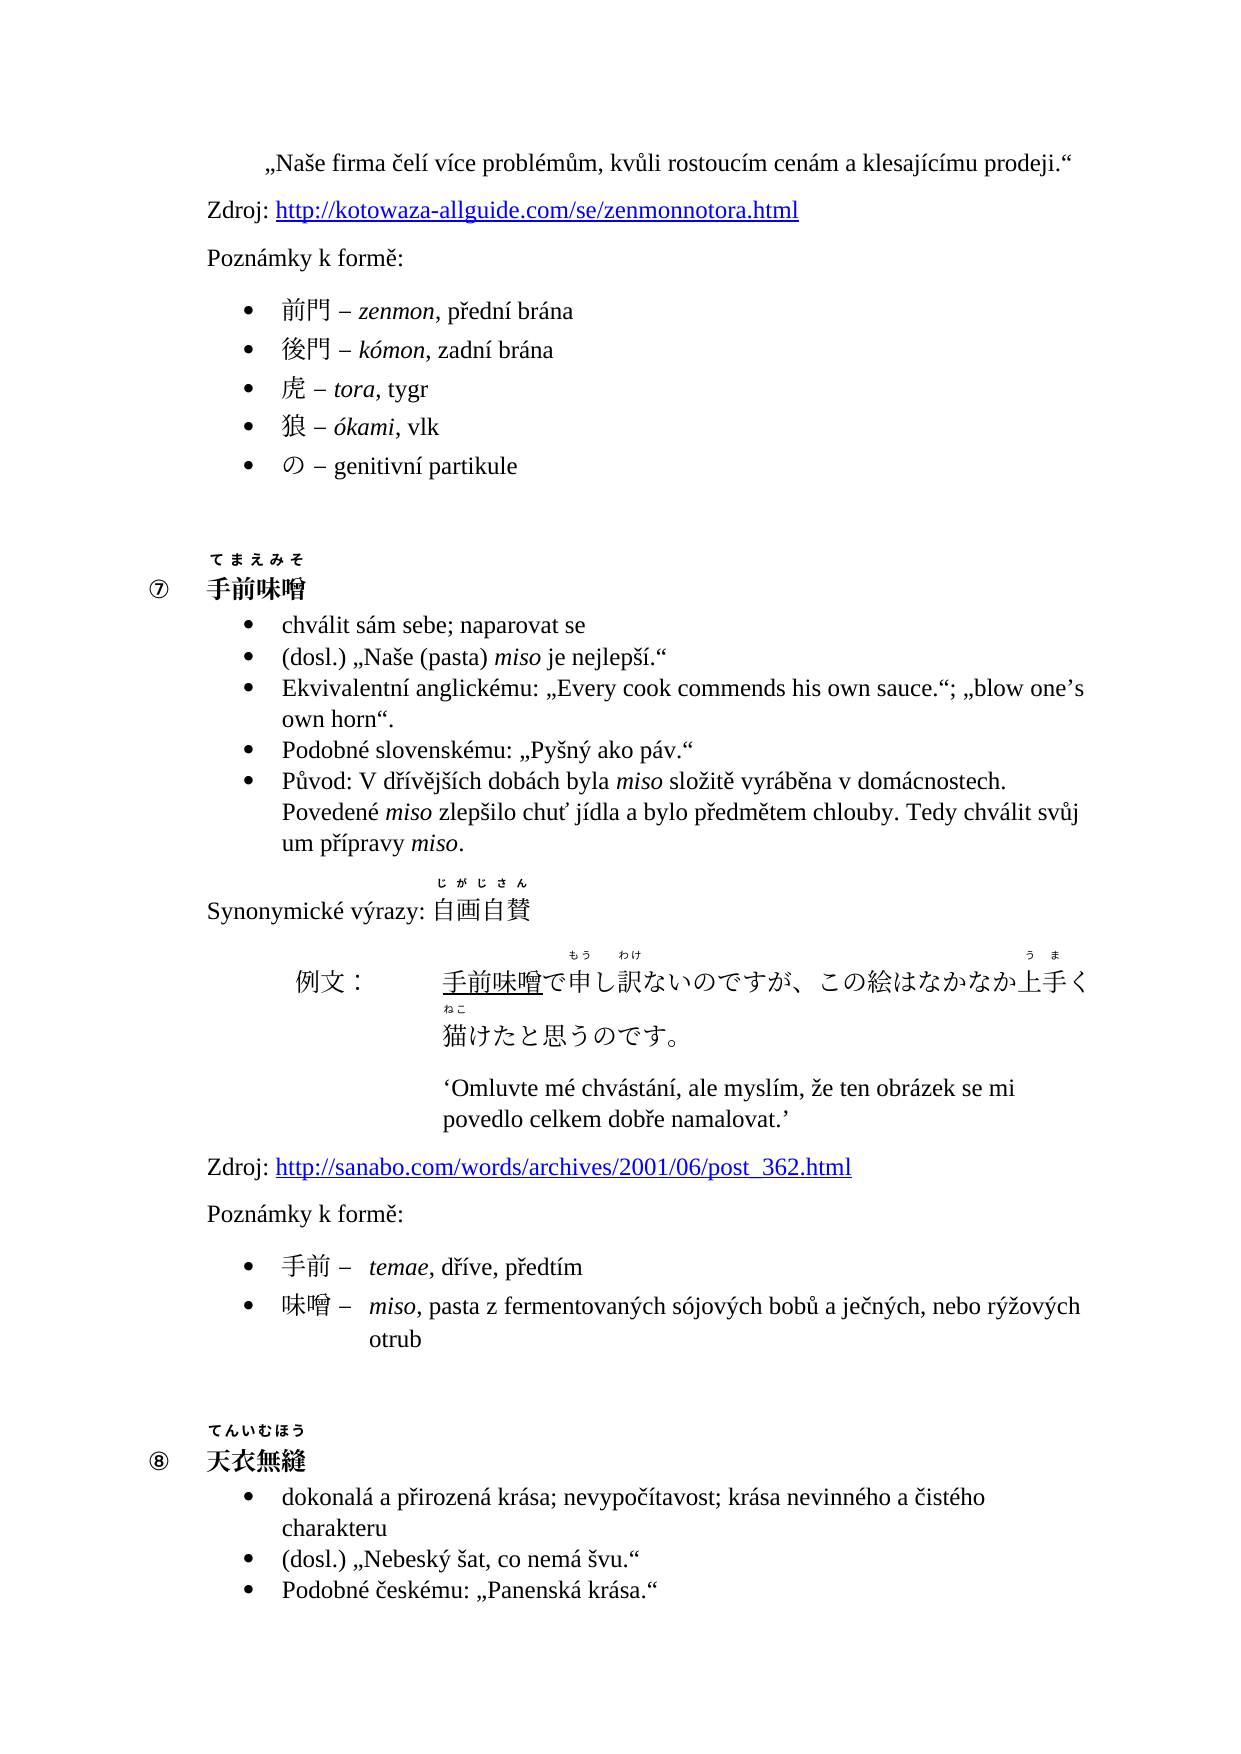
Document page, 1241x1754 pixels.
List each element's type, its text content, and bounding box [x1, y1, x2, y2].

text „Naše firma čelí více problémům, kvůli rostoucím cenám a klesajícímu prodeji.“ [244, 148, 1093, 176]
list dokonalá a přirozená krása; nevypočítavost; krása nevinného a čistého charakteru [244, 1482, 1093, 1541]
text Poznámky k formě: [148, 1199, 1093, 1228]
list Původ: V dřívějších dobách byla miso složitě vyráběna v domácnostech. Povedené miso zlepšilo chuť jídla a bylo předmětem chlouby. Tedy chválit svůj um přípravy miso. [244, 766, 1093, 857]
text Zdroj: http://kotowaza-allguide.com/se/zenmonnotora.html [148, 195, 1093, 224]
list の – genitivní partikule [244, 446, 1093, 482]
list 虎 – tora, tygr [244, 368, 1093, 404]
list otrub [355, 1324, 1093, 1353]
list 狼 – ókami, vlk [244, 407, 1093, 443]
text 例文： 手前味噌でしないのですが、この絵はなかなかくけたと思うのです。 [295, 947, 1093, 1052]
text Synonymické výrazy: [148, 876, 1093, 927]
list 前門 – zenmon, přední brána [244, 291, 1093, 327]
list Podobné slovenskému: „Pyšný ako páv.“ [244, 735, 1093, 763]
text Poznámky k formě: [148, 243, 1093, 272]
list Ekvivalentní anglickému: „Every cook commends his own sauce.“; „blow one’s own horn“. [244, 673, 1093, 732]
list (dosl.) „Nebeský šat, co nemá švu.“ [244, 1544, 1093, 1572]
list chválit sám sebe; naparovat se [244, 611, 1093, 639]
list 手前 – temae, dříve, předtím [244, 1247, 1093, 1283]
text Zdroj: http://sanabo.com/words/archives/2001/06/post_362.html [148, 1152, 1093, 1180]
list (dosl.) „Naše (pasta) miso je nejlepší.“ [244, 642, 1093, 670]
list 味噌 – miso, pasta z fermentovaných sójových bobů a ječných, nebo rýžových [244, 1286, 1093, 1322]
text ‘Omluvte mé chvástání, ale myslím, že ten obrázek se mi povedlo celkem dobře namalovat.’ [443, 1073, 1093, 1133]
list Podobné českému: „Panenská krása.“ [244, 1575, 1093, 1603]
list 後門 – kómon, zadní brána [244, 329, 1093, 365]
